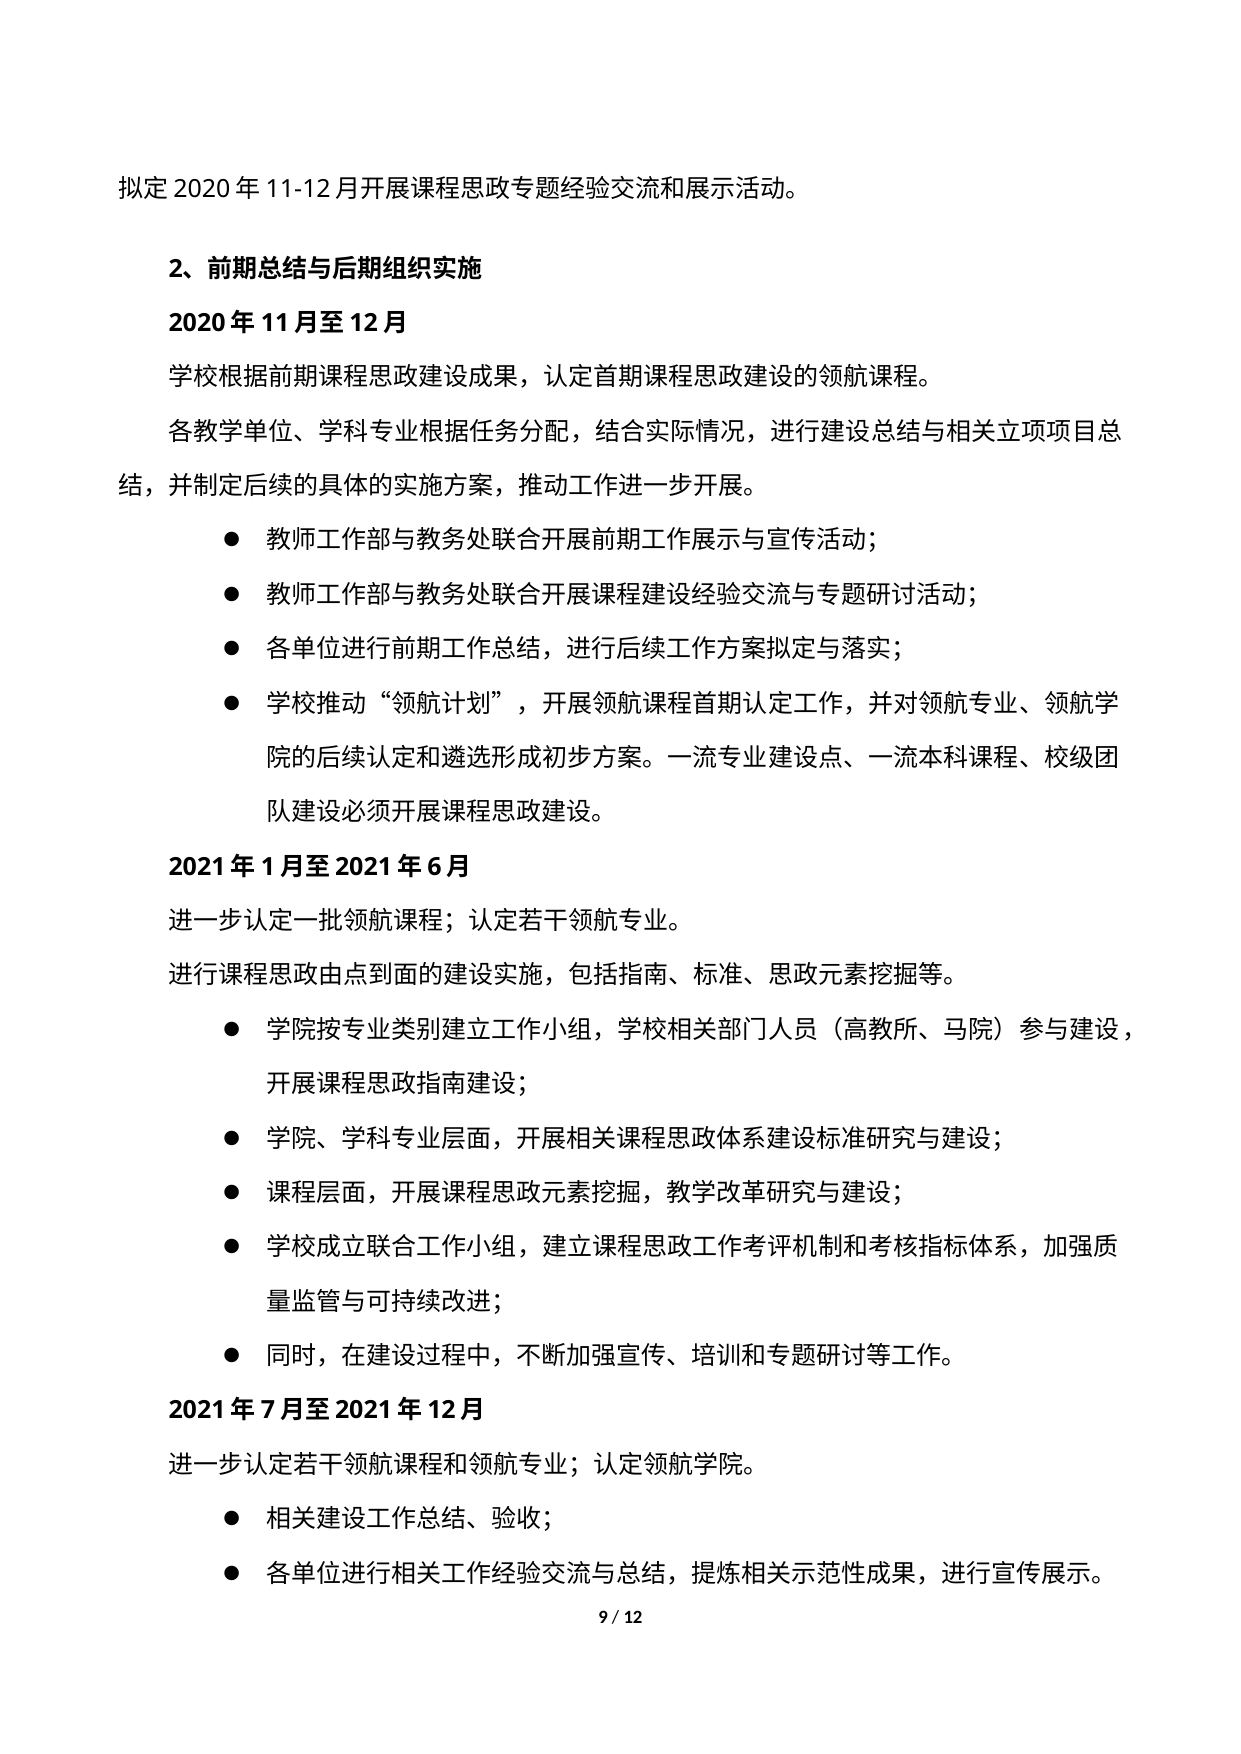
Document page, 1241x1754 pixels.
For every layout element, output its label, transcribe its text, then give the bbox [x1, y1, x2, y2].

text 进一步认定一批领航课程；认定若干领航专业。 [118, 901, 1122, 937]
list 学校推动“领航计划”，开展领航课程首期认定工作，并对领航专业、领航学院的后续认定和遴选形成初步方案。一流专业建设点、一流本科课程、校级团队建设必须开展课程思政建设。 [222, 683, 1122, 828]
list 教师工作部与教务处联合开展前期工作展示与宣传活动； [222, 520, 1122, 556]
list 各单位进行相关工作经验交流与总结，提炼相关示范性成果，进行宣传展示。 [222, 1553, 1122, 1589]
text 2021年1月至2021年6月 [118, 846, 1122, 882]
text 2021年7月至2021年12月 [118, 1390, 1122, 1426]
text 进行课程思政由点到面的建设实施，包括指南、标准、思政元素挖掘等。 [118, 955, 1122, 991]
text 2、前期总结与后期组织实施 [118, 248, 1122, 284]
list 学院、学科专业层面，开展相关课程思政体系建设标准研究与建设； [222, 1118, 1122, 1154]
list 学校成立联合工作小组，建立课程思政工作考评机制和考核指标体系，加强质量监管与可持续改进； [222, 1227, 1122, 1317]
list 学院按专业类别建立工作小组，学校相关部门人员（高教所、马院）参与建设，开展课程思政指南建设； [222, 1009, 1122, 1100]
list 各单位进行前期工作总结，进行后续工作方案拟定与落实； [222, 629, 1122, 665]
text 2020年11月至12月 [118, 302, 1122, 339]
list 课程层面，开展课程思政元素挖掘，教学改革研究与建设； [222, 1172, 1122, 1209]
text 学校根据前期课程思政建设成果，认定首期课程思政建设的领航课程。 [118, 357, 1122, 393]
text 各教学单位、学科专业根据任务分配，结合实际情况，进行建设总结与相关立项项目总结，并制定后续的具体的实施方案，推动工作进一步开展。 [118, 411, 1122, 502]
text 进一步认定若干领航课程和领航专业；认定领航学院。 [118, 1444, 1122, 1481]
list 教师工作部与教务处联合开展课程建设经验交流与专题研讨活动； [222, 574, 1122, 611]
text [118, 169, 1122, 205]
list 同时，在建设过程中，不断加强宣传、培训和专题研讨等工作。 [222, 1336, 1122, 1372]
list 相关建设工作总结、验收； [222, 1499, 1122, 1535]
